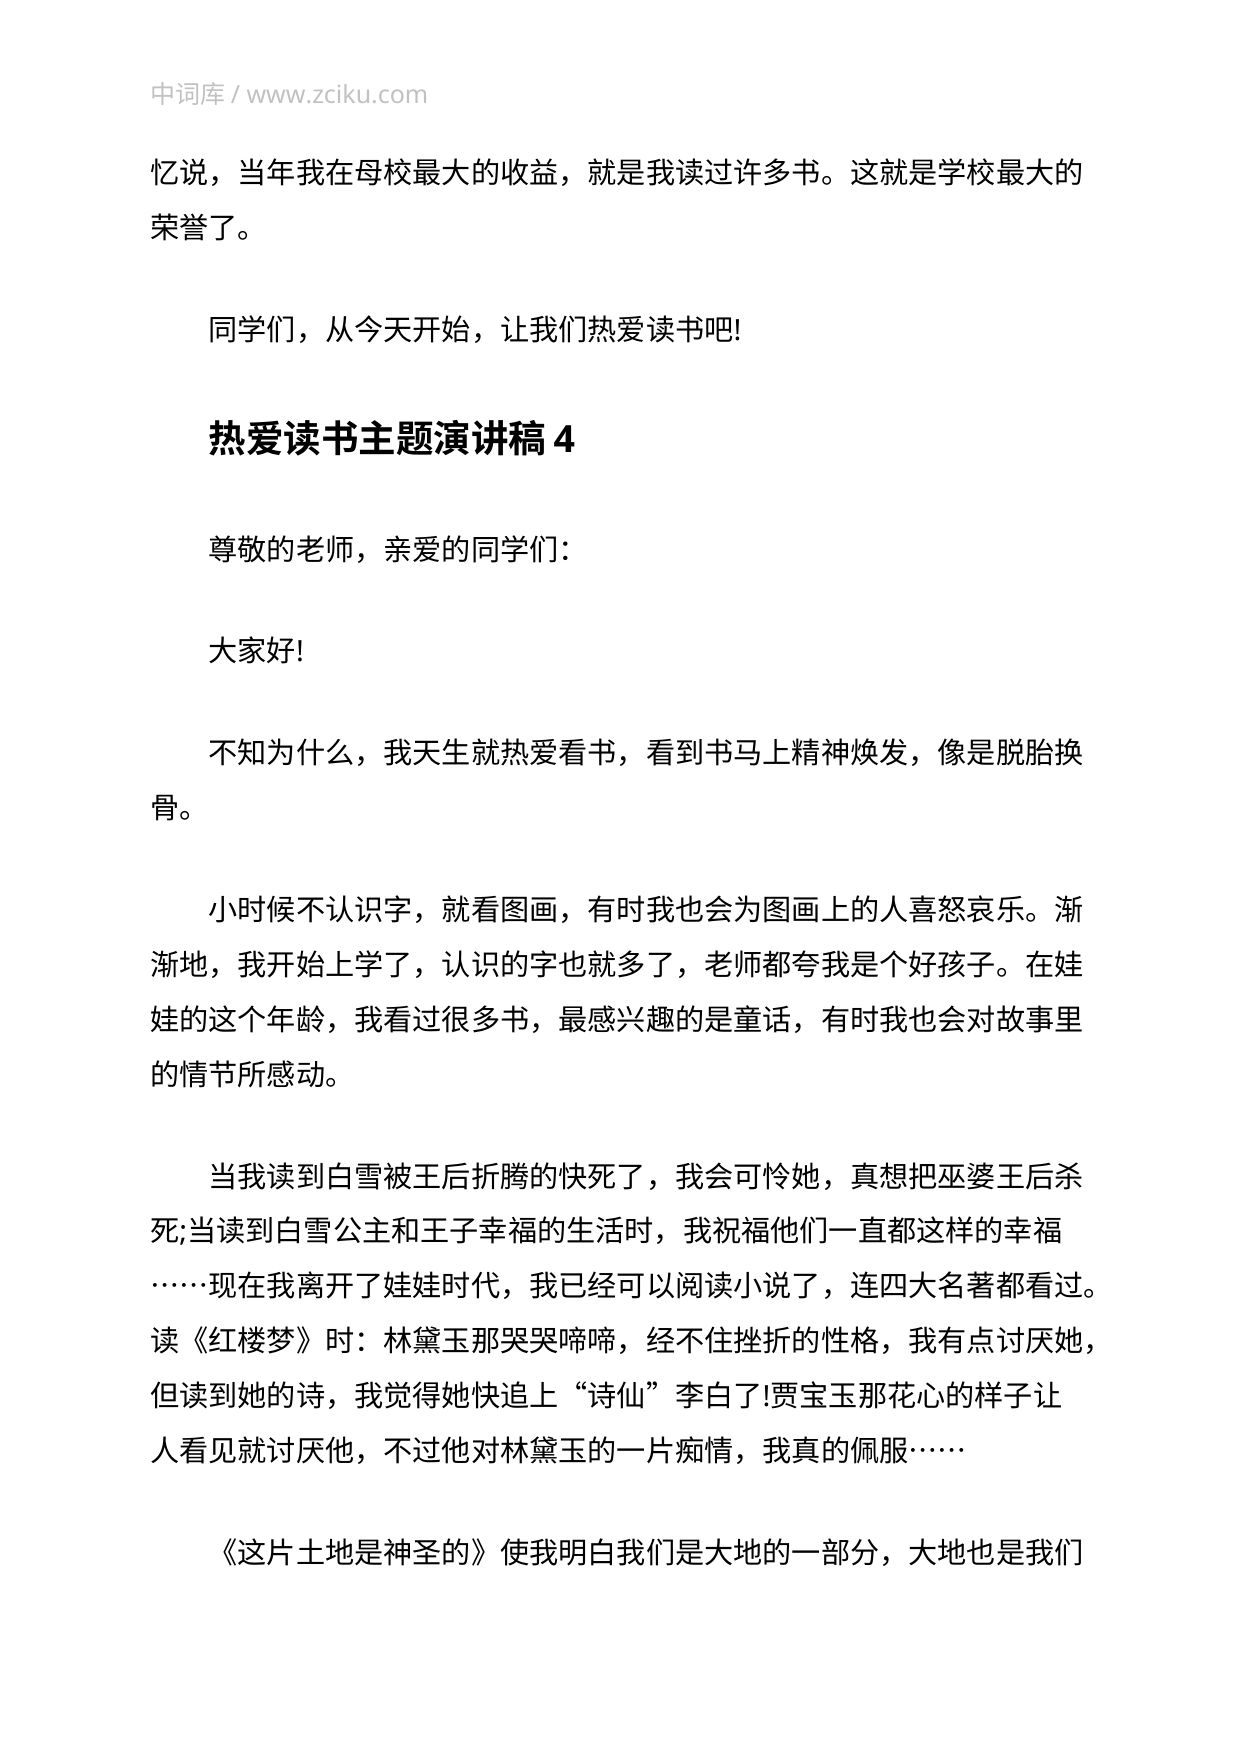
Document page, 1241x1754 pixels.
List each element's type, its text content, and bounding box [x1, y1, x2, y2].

text 不知为什么，我天生就热爱看书，看到书马上精神焕发，像是脱胎换骨。 [150, 730, 1090, 827]
text 当我读到白雪被王后折腾的快死了，我会可怜她，真想把巫婆王后杀死;当读到白雪公主和王子幸福的生活时，我祝福他们一直都这样的幸福……现在我离开了娃娃时代，我已经可以阅读小说了，连四大名著都看过。读《红楼梦》时：林黛玉那哭哭啼啼，经不住挫折的性格，我有点讨厌她，但读到她的诗，我觉得她快追上“诗仙”李白了!贾宝玉那花心的样子让人看见就讨厌他，不过他对林黛玉的一片痴情，我真的佩服…… [150, 1153, 1090, 1470]
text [150, 1529, 1090, 1572]
text 大家好! [150, 628, 1090, 670]
text 同学们，从今天开始，让我们热爱读书吧! [150, 307, 1090, 349]
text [150, 150, 1090, 247]
text 尊敬的老师，亲爱的同学们： [150, 526, 1090, 568]
text 小时候不认识字，就看图画，有时我也会为图画上的人喜怒哀乐。渐渐地，我开始上学了，认识的字也就多了，老师都夸我是个好孩子。在娃娃的这个年龄，我看过很多书，最感兴趣的是童话，有时我也会对故事里的情节所感动。 [150, 887, 1090, 1094]
text 热爱读书主题演讲稿4 [150, 409, 1090, 463]
